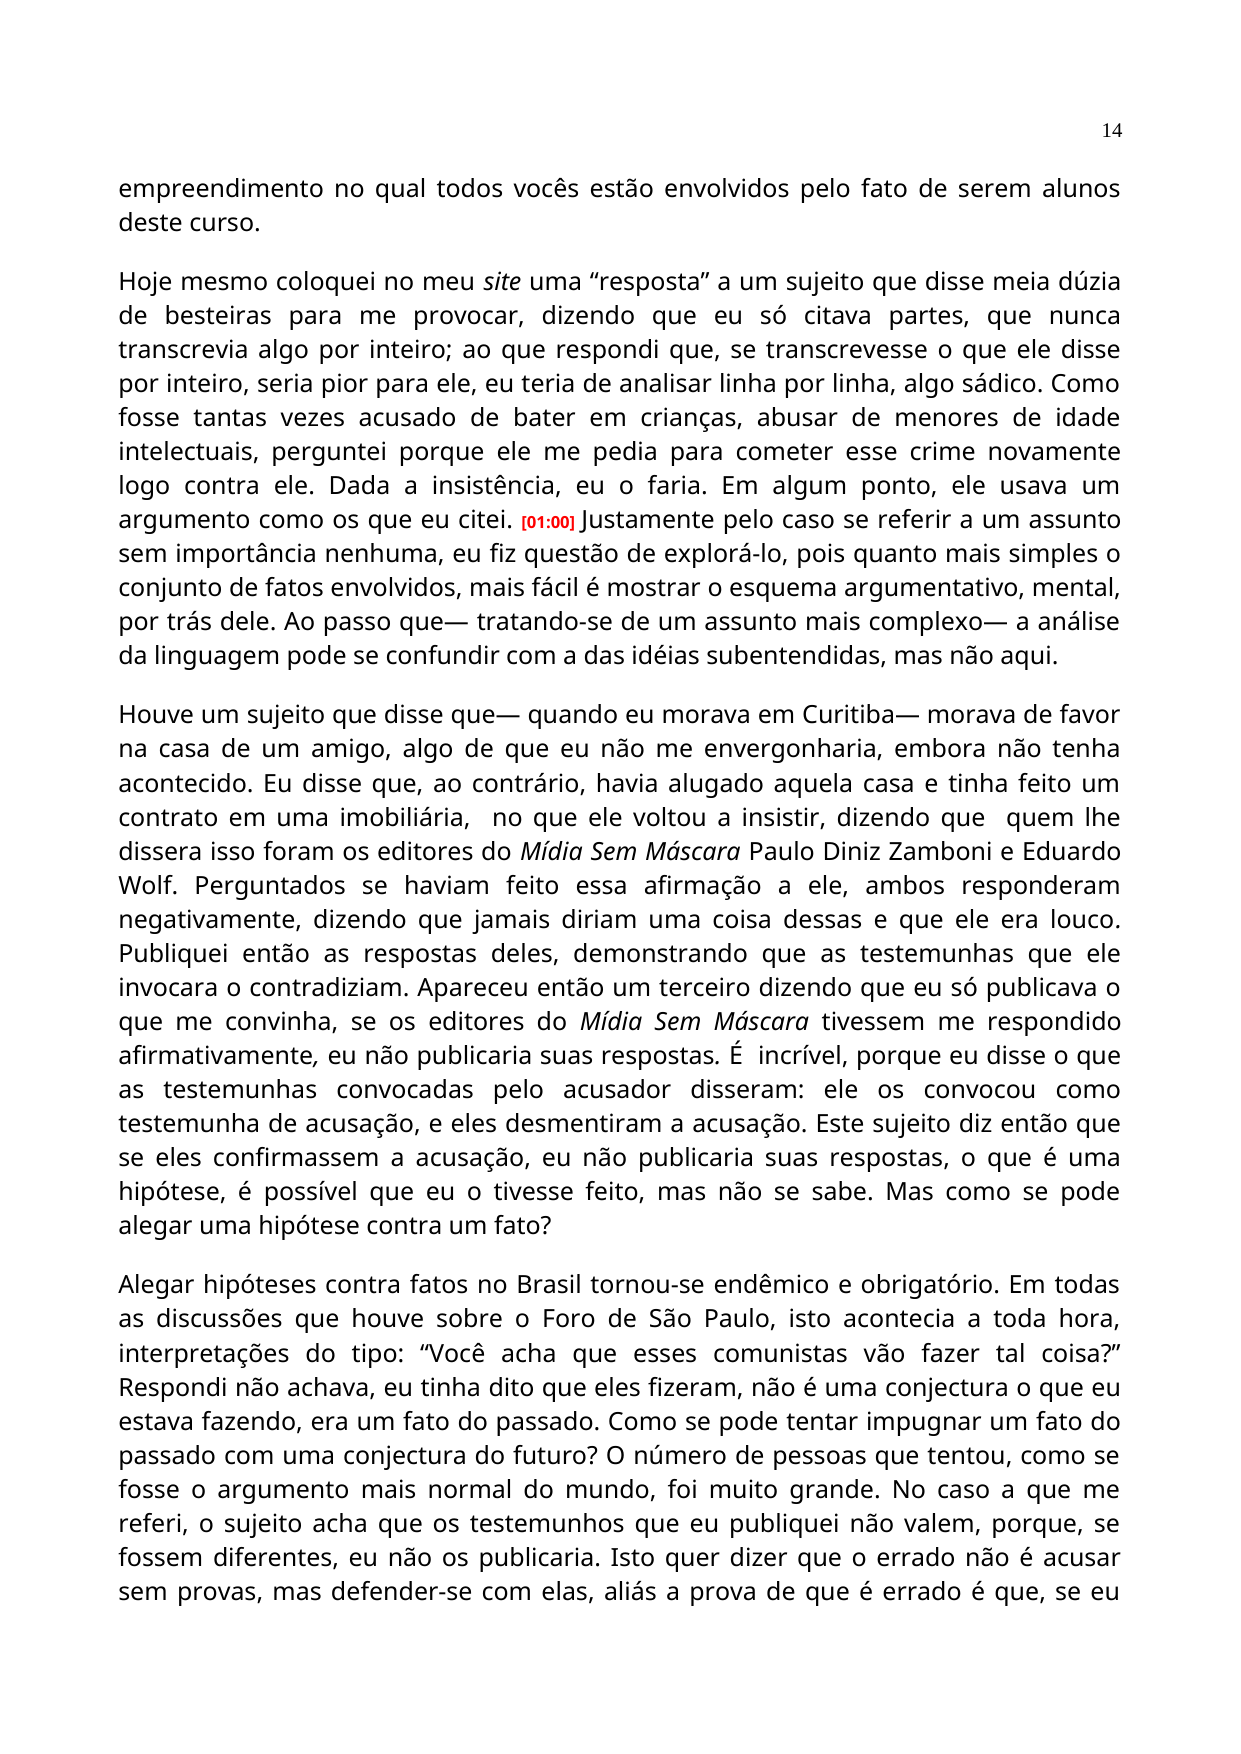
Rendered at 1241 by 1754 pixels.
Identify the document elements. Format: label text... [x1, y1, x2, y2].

text Houve um sujeito que disse que— quando eu morava em Curitiba— morava de favor na casa de um amigo, algo de que eu não me envergonharia, embora não tenha acontecido. Eu disse que, ao contrário, havia alugado aquela casa e tinha feito um contrato em uma imobiliária, no que ele voltou a insistir, dizendo que quem lhe dissera isso foram os editores do Mídia Sem Máscara Paulo Diniz Zamboni e Eduardo Wolf. Perguntados se haviam feito essa afirmação a ele, ambos responderam negativamente, dizendo que jamais diriam uma coisa dessas e que ele era louco. Publiquei então as respostas deles, demonstrando que as testemunhas que ele invocara o contradiziam. Apareceu então um terceiro dizendo que eu só publicava o que me convinha, se os editores do Mídia Sem Máscara tivessem me respondido afirmativamente, eu não publicaria suas respostas. É incrível, porque eu disse o que as testemunhas convocadas pelo acusador disseram: ele os convocou como testemunha de acusação, e eles desmentiram a acusação. Este sujeito diz então que se eles confirmassem a acusação, eu não publicaria suas respostas, o que é uma hipótese, é possível que eu o tivesse feito, mas não se sabe. Mas como se pode alegar uma hipótese contra um fato? [118, 697, 1122, 1242]
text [118, 170, 1122, 238]
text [118, 1267, 1122, 1608]
text Hoje mesmo coloquei no meu site uma “resposta” a um sujeito que disse meia dúzia de besteiras para me provocar, dizendo que eu só citava partes, que nunca transcrevia algo por inteiro; ao que respondi que, se transcrevesse o que ele disse por inteiro, seria pior para ele, eu teria de analisar linha por linha, algo sádico. Como fosse tantas vezes acusado de bater em crianças, abusar de menores de idade intelectuais, perguntei porque ele me pedia para cometer esse crime novamente logo contra ele. Dada a insistência, eu o faria. Em algum ponto, ele usava um argumento como os que eu citei. [01:00] Justamente pelo caso se referir a um assunto sem importância nenhuma, eu fiz questão de explorá-lo, pois quanto mais simples o conjunto de fatos envolvidos, mais fácil é mostrar o esquema argumentativo, mental, por trás dele. Ao passo que— tratando-se de um assunto mais complexo— a análise da linguagem pode se confundir com a das idéias subentendidas, mas não aqui. [118, 263, 1122, 672]
